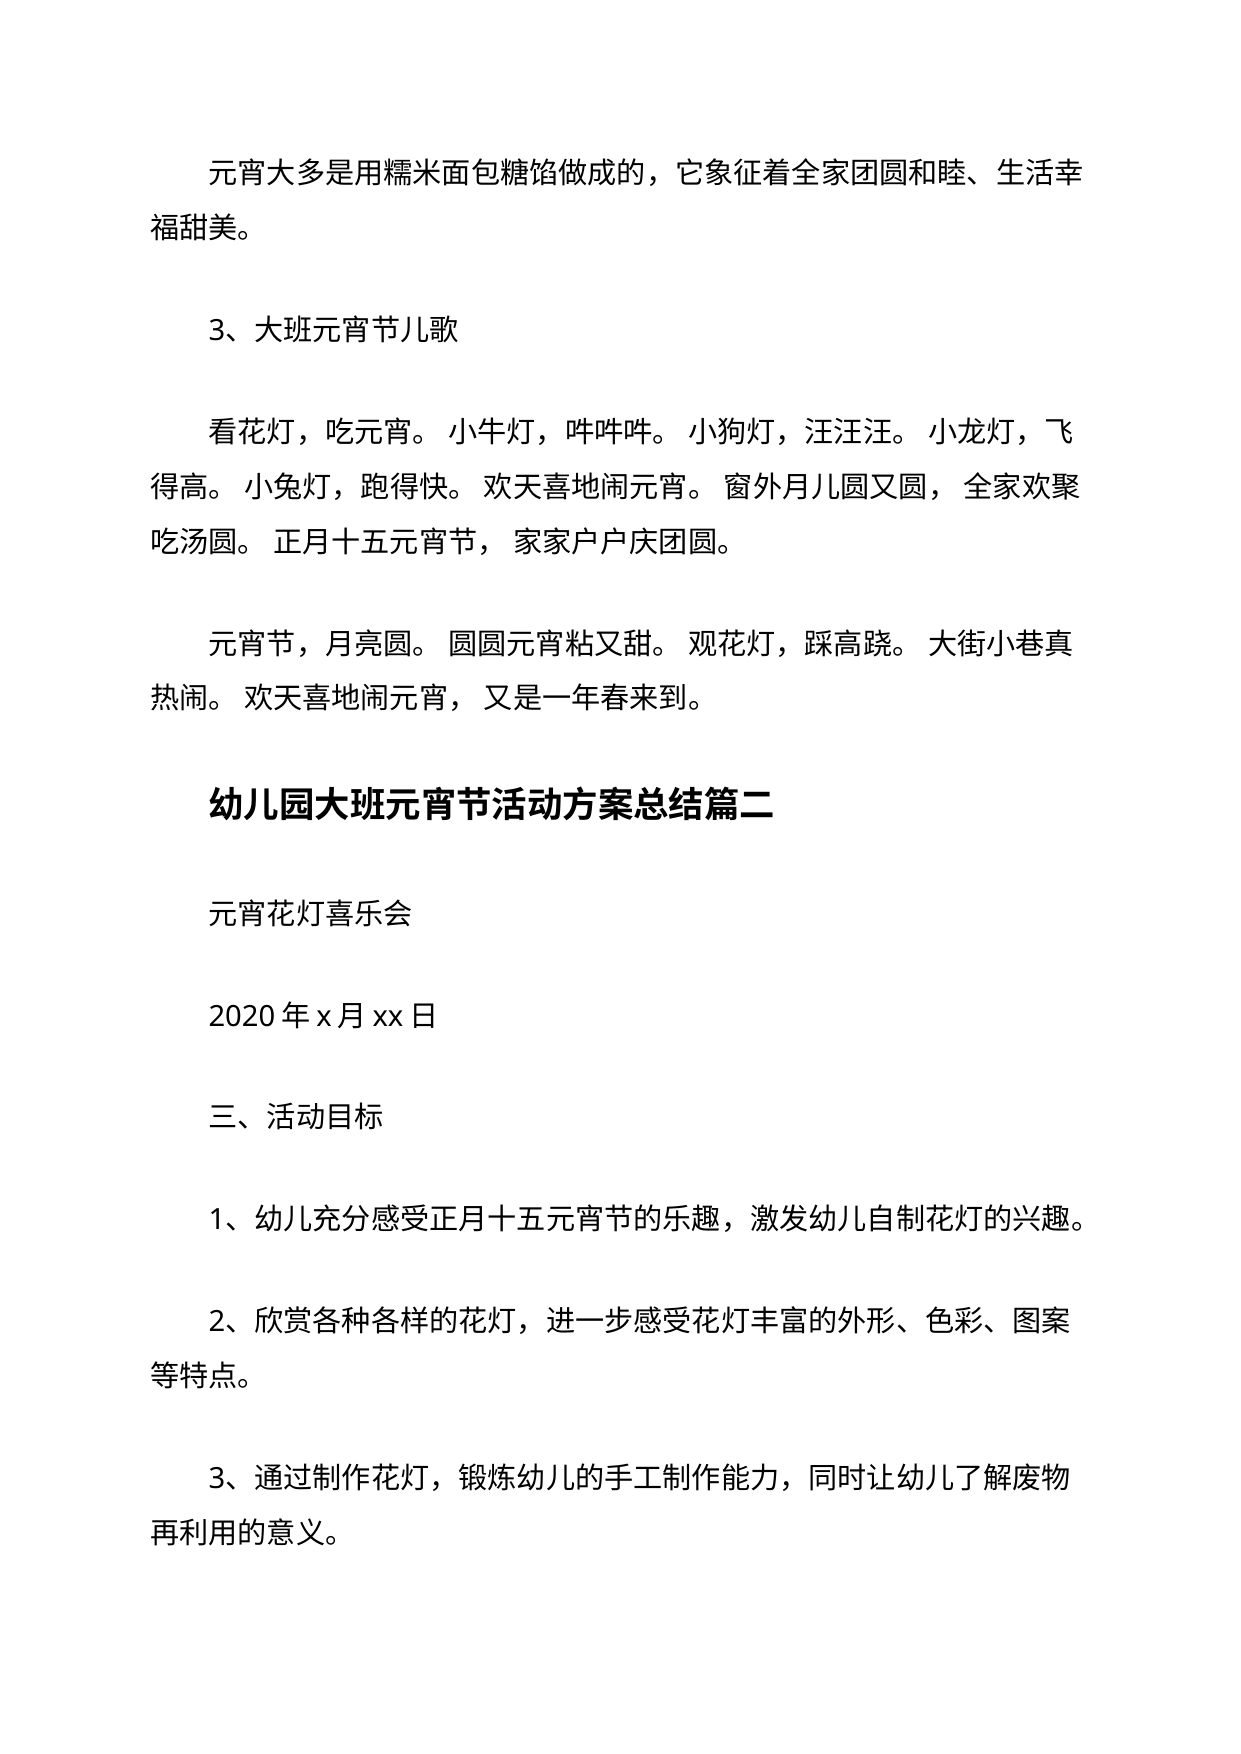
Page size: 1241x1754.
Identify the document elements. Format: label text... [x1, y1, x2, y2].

text 幼儿园大班元宵节活动方案总结篇二 [150, 777, 1090, 828]
text 2020年x月xx日 [150, 992, 1090, 1034]
text 1、幼儿充分感受正月十五元宵节的乐趣，激发幼儿自制花灯的兴趣。 [150, 1196, 1090, 1238]
text 元宵大多是用糯米面包糖馅做成的，它象征着全家团圆和睦、生活幸福甜美。 [150, 150, 1090, 247]
text 看花灯，吃元宵。 小牛灯，吽吽吽。 小狗灯，汪汪汪。 小龙灯，飞得高。 小兔灯，跑得快。 欢天喜地闹元宵。 窗外月儿圆又圆， 全家欢聚吃汤圆。 正月十五元宵节， 家家户户庆团圆。 [150, 409, 1090, 561]
text 3、通过制作花灯，锻炼幼儿的手工制作能力，同时让幼儿了解废物再利用的意义。 [150, 1454, 1090, 1552]
text 元宵花灯喜乐会 [150, 890, 1090, 933]
text 元宵节，月亮圆。 圆圆元宵粘又甜。 观花灯，踩高跷。 大街小巷真热闹。 欢天喜地闹元宵， 又是一年春来到。 [150, 620, 1090, 717]
text 2、欣赏各种各样的花灯，进一步感受花灯丰富的外形、色彩、图案等特点。 [150, 1298, 1090, 1395]
text 3、大班元宵节儿歌 [150, 307, 1090, 349]
text 三、活动目标 [150, 1094, 1090, 1136]
